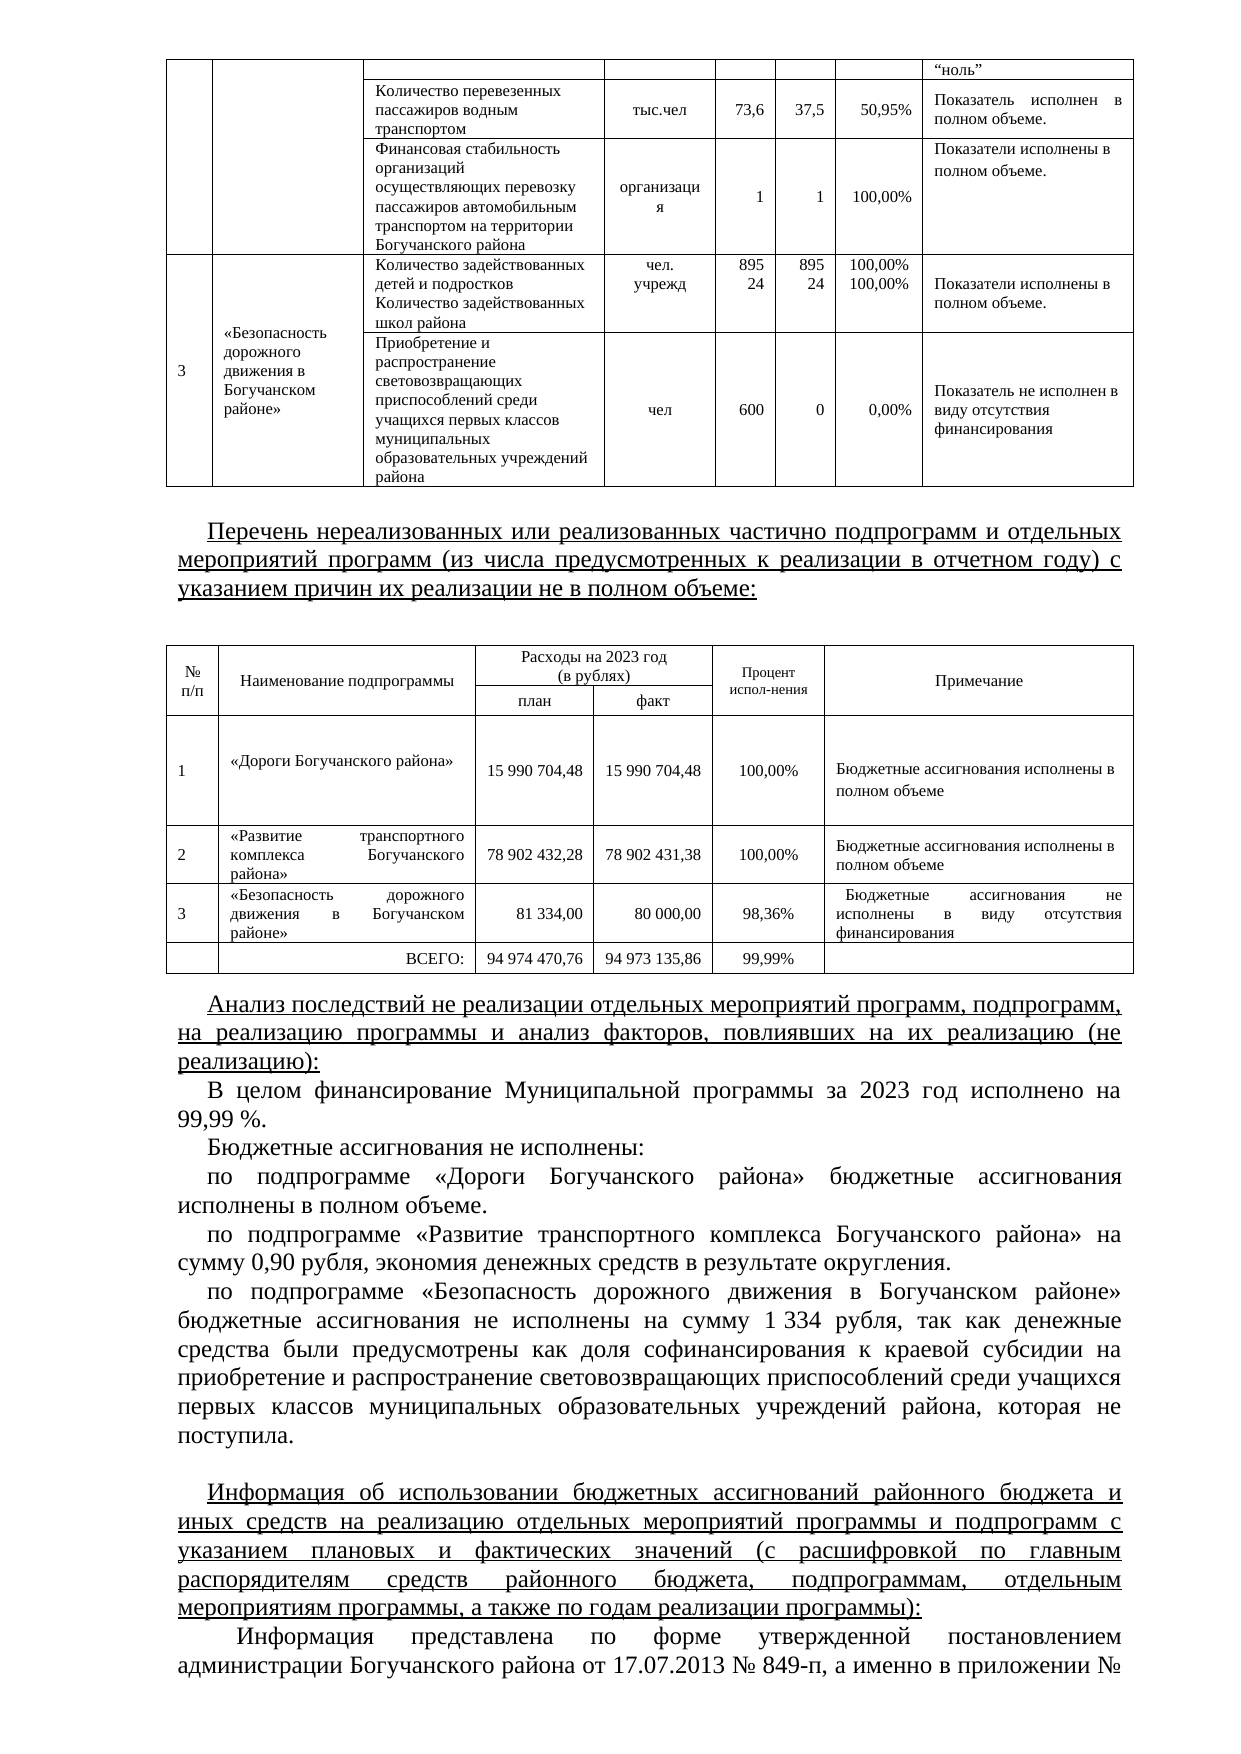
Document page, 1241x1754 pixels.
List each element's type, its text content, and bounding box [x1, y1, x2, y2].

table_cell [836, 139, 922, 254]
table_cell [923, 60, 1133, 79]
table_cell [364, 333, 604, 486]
title Анализ последствий не реализации отдельных мероприятий программ, подпрограмм, на реализацию программы и анализ факторов, повлиявших на их реализацию (не реализацию): [177, 1043, 1122, 1075]
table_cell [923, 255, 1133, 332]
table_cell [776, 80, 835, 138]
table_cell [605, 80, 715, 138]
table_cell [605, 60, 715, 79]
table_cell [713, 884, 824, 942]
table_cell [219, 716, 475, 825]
title по подпрограмме «Дороги Богучанского района» бюджетные ассигнования исполнены в полном объеме. [177, 1161, 1122, 1219]
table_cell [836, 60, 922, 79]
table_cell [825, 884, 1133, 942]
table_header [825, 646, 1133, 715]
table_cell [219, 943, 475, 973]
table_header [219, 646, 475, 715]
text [177, 1621, 1122, 1679]
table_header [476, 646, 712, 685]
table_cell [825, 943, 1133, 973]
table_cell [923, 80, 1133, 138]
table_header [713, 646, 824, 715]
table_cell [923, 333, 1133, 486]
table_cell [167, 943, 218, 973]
title Перечень нереализованных или реализованных частично подпрограмм и отдельных мероприятий программ (из числа предусмотренных к реализации в отчетном году) с указанием причин их реализации не в полном объеме: [177, 516, 1122, 569]
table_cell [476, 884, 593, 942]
title Анализ последствий не реализации отдельных мероприятий программ, подпрограмм, на реализацию программы и анализ факторов, повлиявших на их реализацию (не реализацию): [177, 989, 1122, 1042]
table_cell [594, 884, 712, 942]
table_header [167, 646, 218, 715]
title Информация об использовании бюджетных ассигнований районного бюджета и иных средств на реализацию отдельных мероприятий программы и подпрограмм с указанием плановых и фактических значений (с расшифровкой по главным распорядителям средств районного бюджета, подпрограммам, отдельным мероприятиям программы, а также по годам реализации программы): [177, 1532, 1122, 1560]
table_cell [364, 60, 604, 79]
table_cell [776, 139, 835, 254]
title Информация об использовании бюджетных ассигнований районного бюджета и иных средств на реализацию отдельных мероприятий программы и подпрограмм с указанием плановых и фактических значений (с расшифровкой по главным распорядителям средств районного бюджета, подпрограммам, отдельным мероприятиям программы, а также по годам реализации программы): [177, 1590, 1122, 1621]
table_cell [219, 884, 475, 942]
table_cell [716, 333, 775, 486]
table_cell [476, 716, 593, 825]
title Перечень нереализованных или реализованных частично подпрограмм и отдельных мероприятий программ (из числа предусмотренных к реализации в отчетном году) с указанием причин их реализации не в полном объеме: [177, 570, 1122, 602]
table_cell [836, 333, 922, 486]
title Информация об использовании бюджетных ассигнований районного бюджета и иных средств на реализацию отдельных мероприятий программы и подпрограмм с указанием плановых и фактических значений (с расшифровкой по главным распорядителям средств районного бюджета, подпрограммам, отдельным мероприятиям программы, а также по годам реализации программы): [177, 1477, 1122, 1531]
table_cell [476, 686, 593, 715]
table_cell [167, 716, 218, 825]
title Информация об использовании бюджетных ассигнований районного бюджета и иных средств на реализацию отдельных мероприятий программы и подпрограмм с указанием плановых и фактических значений (с расшифровкой по главным распорядителям средств районного бюджета, подпрограммам, отдельным мероприятиям программы, а также по годам реализации программы): [177, 1561, 1122, 1589]
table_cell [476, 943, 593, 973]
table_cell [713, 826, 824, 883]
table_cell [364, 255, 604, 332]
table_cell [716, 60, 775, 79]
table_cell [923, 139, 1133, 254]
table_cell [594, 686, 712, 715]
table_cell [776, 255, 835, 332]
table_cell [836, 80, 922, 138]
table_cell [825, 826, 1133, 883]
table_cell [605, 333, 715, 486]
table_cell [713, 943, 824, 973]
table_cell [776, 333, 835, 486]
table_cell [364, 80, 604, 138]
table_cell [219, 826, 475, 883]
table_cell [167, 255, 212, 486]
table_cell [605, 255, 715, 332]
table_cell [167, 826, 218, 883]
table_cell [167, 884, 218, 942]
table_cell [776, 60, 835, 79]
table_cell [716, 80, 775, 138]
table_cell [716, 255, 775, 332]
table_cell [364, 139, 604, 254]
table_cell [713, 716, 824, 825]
text по подпрограмме «Развитие транспортного комплекса Богучанского района» на сумму 0,90 рубля, экономия денежных средств в результате округления. [177, 1219, 1122, 1276]
title В целом финансирование Муниципальной программы за 2023 год исполнено на 99,99 %. [177, 1075, 1122, 1132]
title по подпрограмме «Безопасность дорожного движения в Богучанском районе» бюджетные ассигнования не исполнены на сумму 1 334 рубля, так как денежные средства были предусмотрены как доля софинансирования к краевой субсидии на приобретение и распространение световозвращающих приспособлений среди учащихся первых классов муниципальных образовательных учреждений района, которая не поступила. [177, 1276, 1122, 1449]
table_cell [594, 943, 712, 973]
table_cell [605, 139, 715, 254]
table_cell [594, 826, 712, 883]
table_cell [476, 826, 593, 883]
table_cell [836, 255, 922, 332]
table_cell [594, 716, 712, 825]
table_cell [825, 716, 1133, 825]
title Бюджетные ассигнования не исполнены: [177, 1132, 1122, 1161]
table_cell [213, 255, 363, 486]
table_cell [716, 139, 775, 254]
